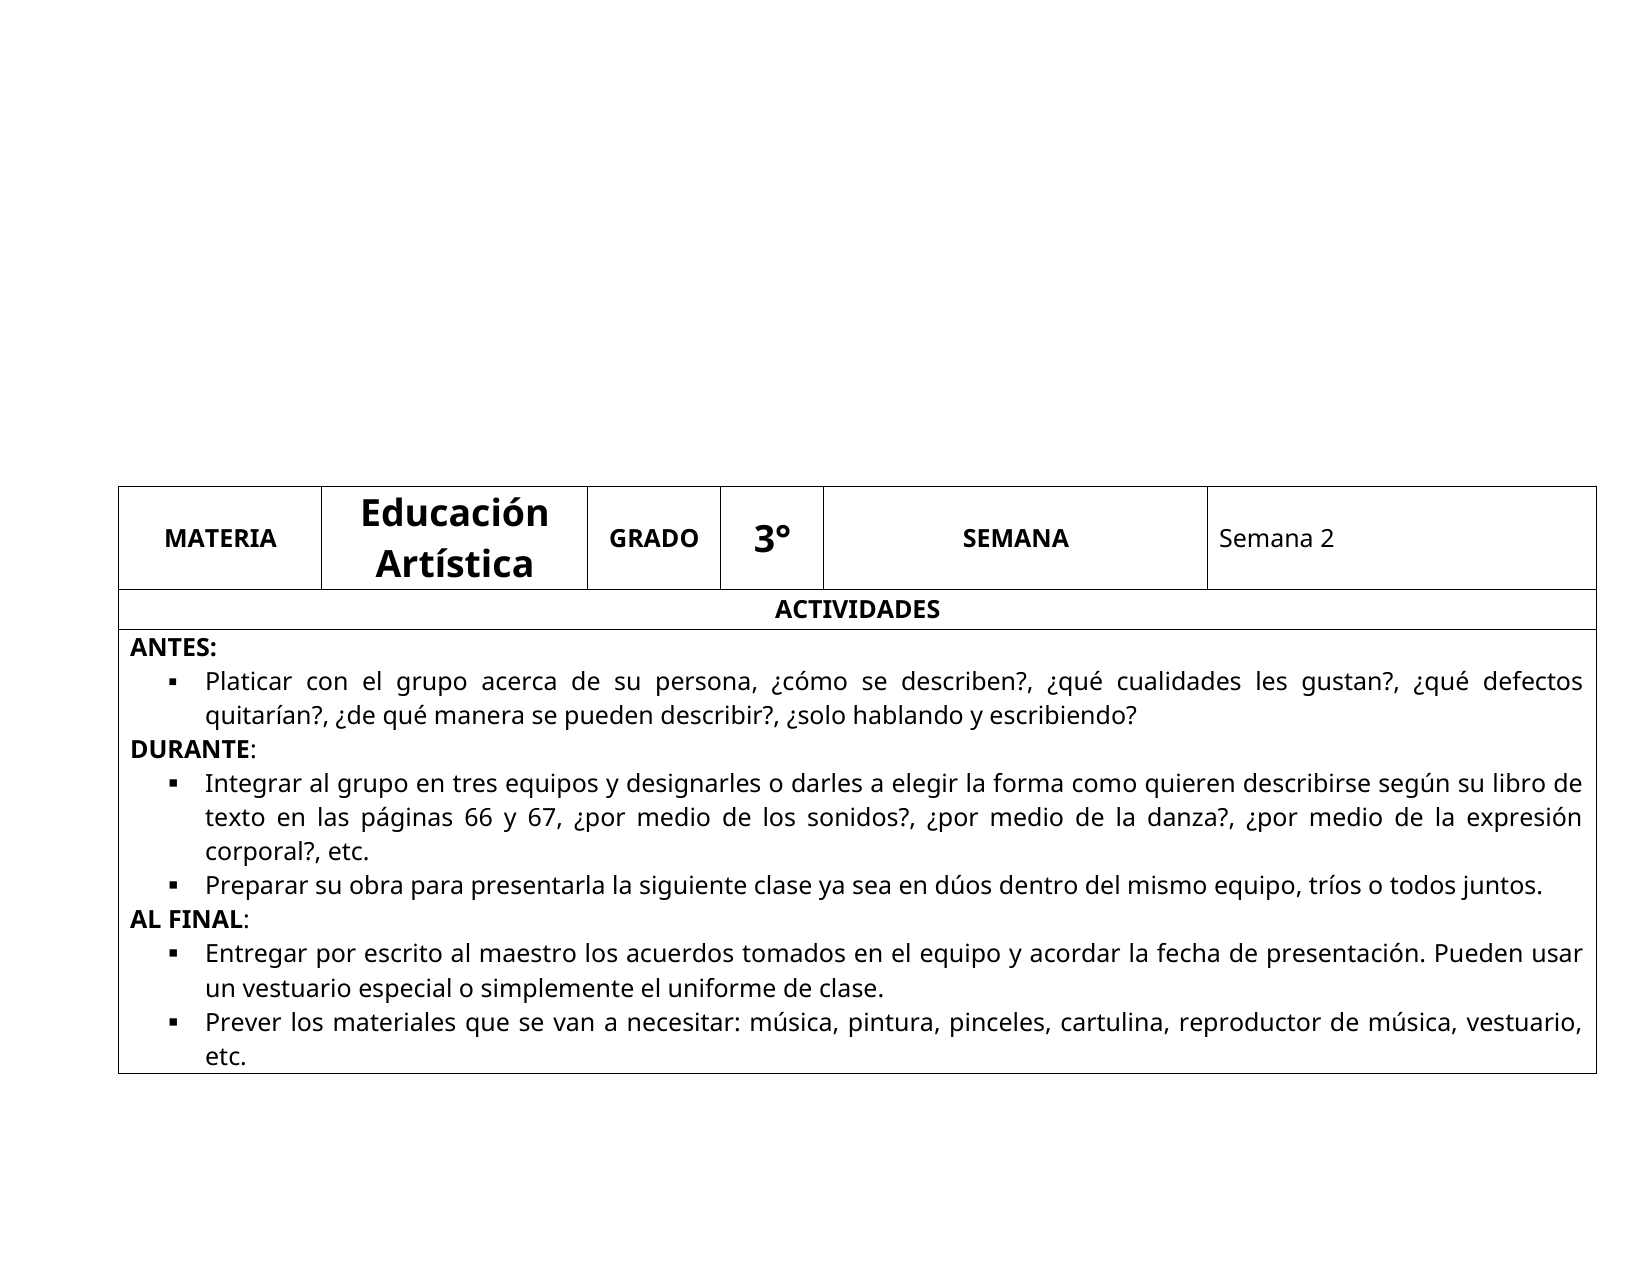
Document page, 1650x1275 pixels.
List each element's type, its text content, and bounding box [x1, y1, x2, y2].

table_cell ACTIVIDADES [119, 590, 1596, 628]
table_header Semana 2 [1208, 487, 1596, 589]
table_header Educación Artística [322, 487, 587, 589]
table_header MATERIA [119, 487, 321, 589]
table_header GRADO [588, 487, 720, 589]
table_header 3° [721, 487, 823, 589]
table_header SEMANA [824, 487, 1207, 589]
table_cell ANTES: Platicar con el grupo acerca de su persona, ¿cómo se describen?, ¿qué cualidades les gustan?, ¿qué defectos quitarían?, ¿de qué manera se pueden describir?, ¿solo hablando y escribiendo? DURANTE: Integrar al grupo en tres equipos y designarles o darles a elegir la forma como quieren describirse según su libro de texto en las páginas 66 y 67, ¿por medio de los sonidos?, ¿por medio de la danza?, ¿por medio de la expresión corporal?, etc. Preparar su obra para presentarla la siguiente clase ya sea en dúos dentro del mismo equipo, tríos o todos juntos. AL FINAL: Entregar por escrito al maestro los acuerdos tomados en el equipo y acordar la fecha de presentación. Pueden usar un vestuario especial o simplemente el uniforme de clase. Prever los materiales que se van a necesitar: música, pintura, pinceles, cartulina, reproductor de música, vestuario, etc. [119, 630, 1596, 1072]
